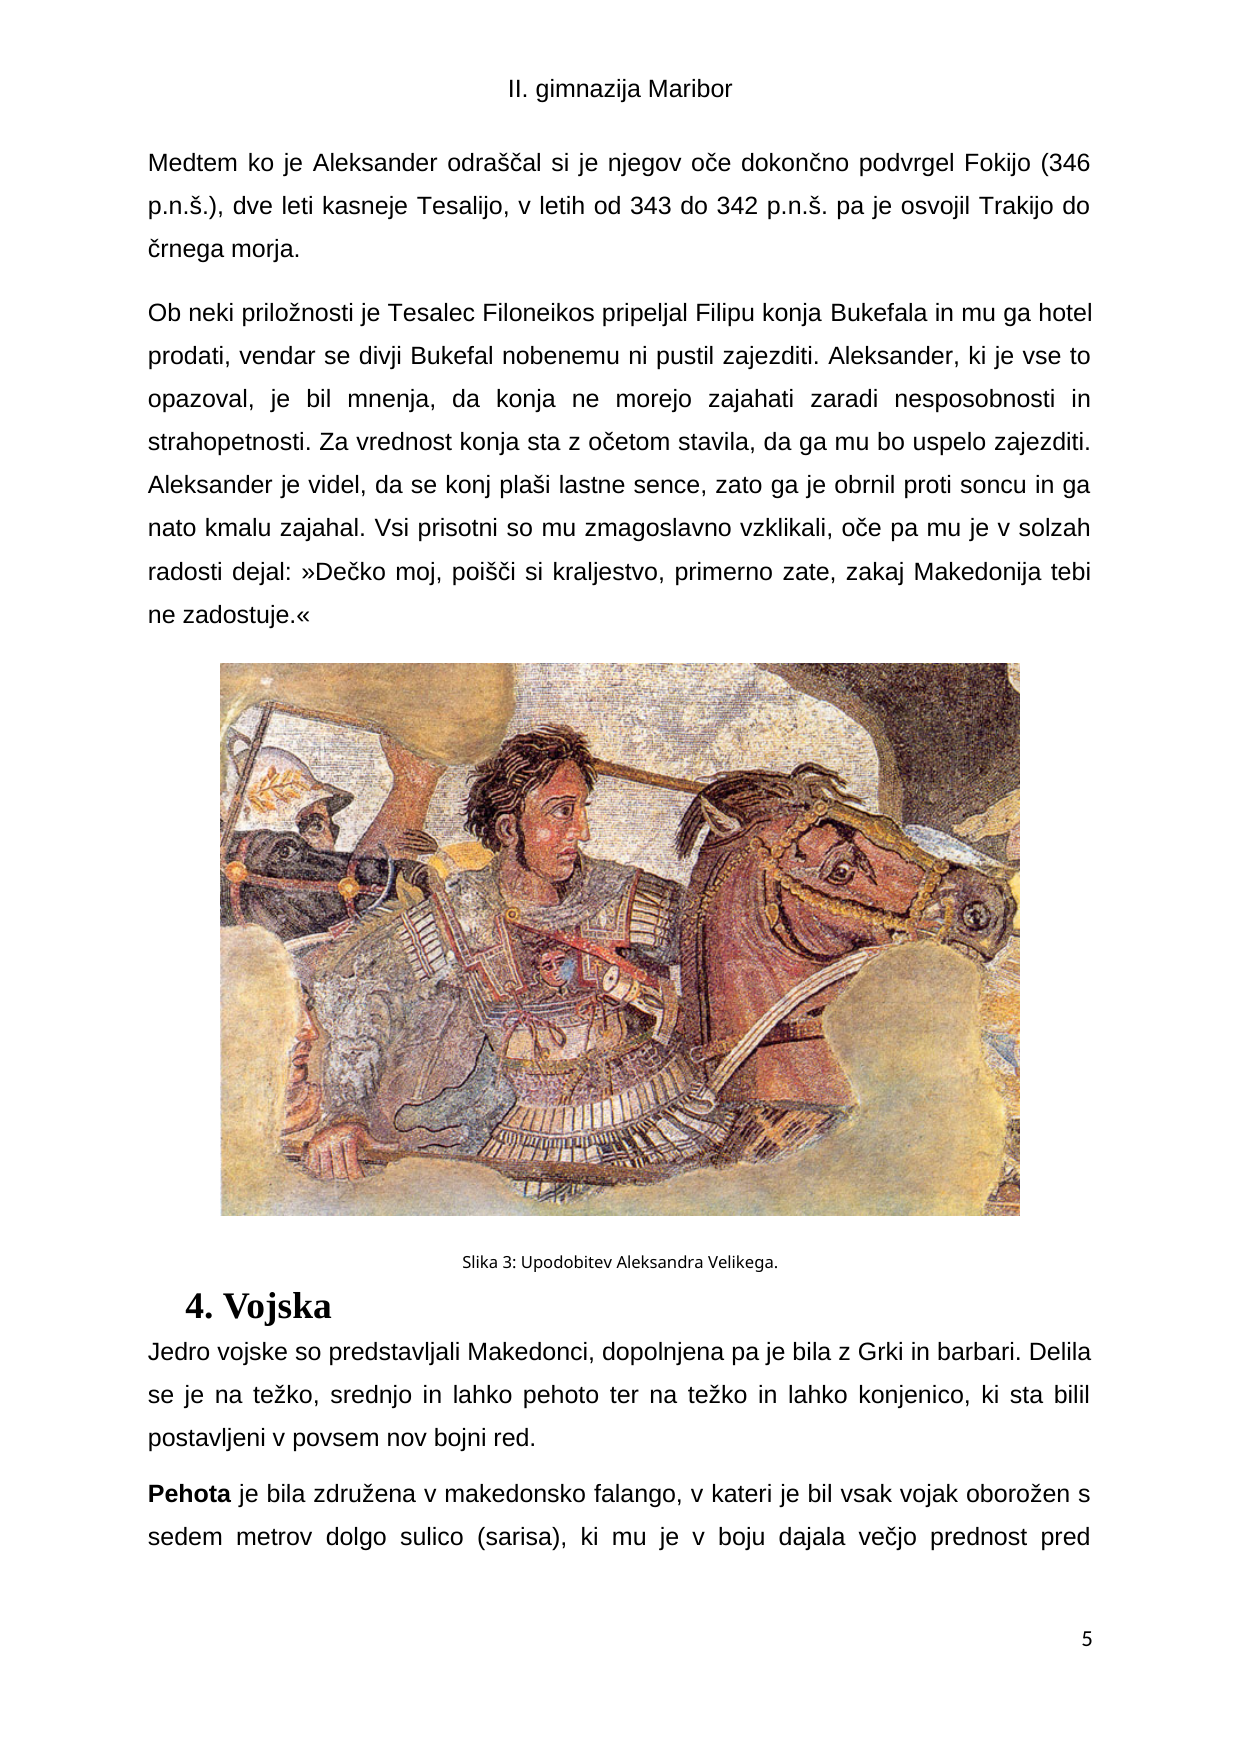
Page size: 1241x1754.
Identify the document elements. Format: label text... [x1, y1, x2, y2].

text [148, 1479, 1093, 1551]
text Jedro vojske so predstavljali Makedonci, dopolnjena pa je bila z Grki in barbari. Delila se je na težko, srednjo in lahko pehoto ter na težko in lahko konjenico, ki sta bilil postavljeni v povsem nov bojni red. [148, 1337, 1093, 1452]
text Medtem ko je Aleksander odraščal si je njegov oče dokončno podvrgel Fokijo (346 p.n.š.), dve leti kasneje Tesalijo, v letih od 343 do 342 p.n.š. pa je osvojil Trakijo do črnega morja. [148, 148, 1093, 263]
subtitle Vojska [185, 1283, 1093, 1327]
text Ob neki priložnosti je Tesalec Filoneikos pripeljal Filipu konja Bukefala in mu ga hotel prodati, vendar se divji Bukefal nobenemu ni pustil zajezditi. Aleksander, ki je vse to opazoval, je bil mnenja, da konja ne morejo zajahati zaradi nesposobnosti in strahopetnosti. Za vrednost konja sta z očetom stavila, da ga mu bo uspelo zajezditi. Aleksander je videl, da se konj plaši lastne sence, zato ga je obrnil proti soncu in ga nato kmalu zajahal. Vsi prisotni so mu zmagoslavno vzklikali, oče pa mu je v solzah radosti dejal: »Dečko moj, poišči si kraljestvo, primerno zate, zakaj Makedonija tebi ne zadostuje.« [148, 298, 1093, 628]
text Slika 3: Upodobitev Aleksandra Velikega. [148, 1250, 1093, 1273]
picture [220, 663, 1020, 1216]
